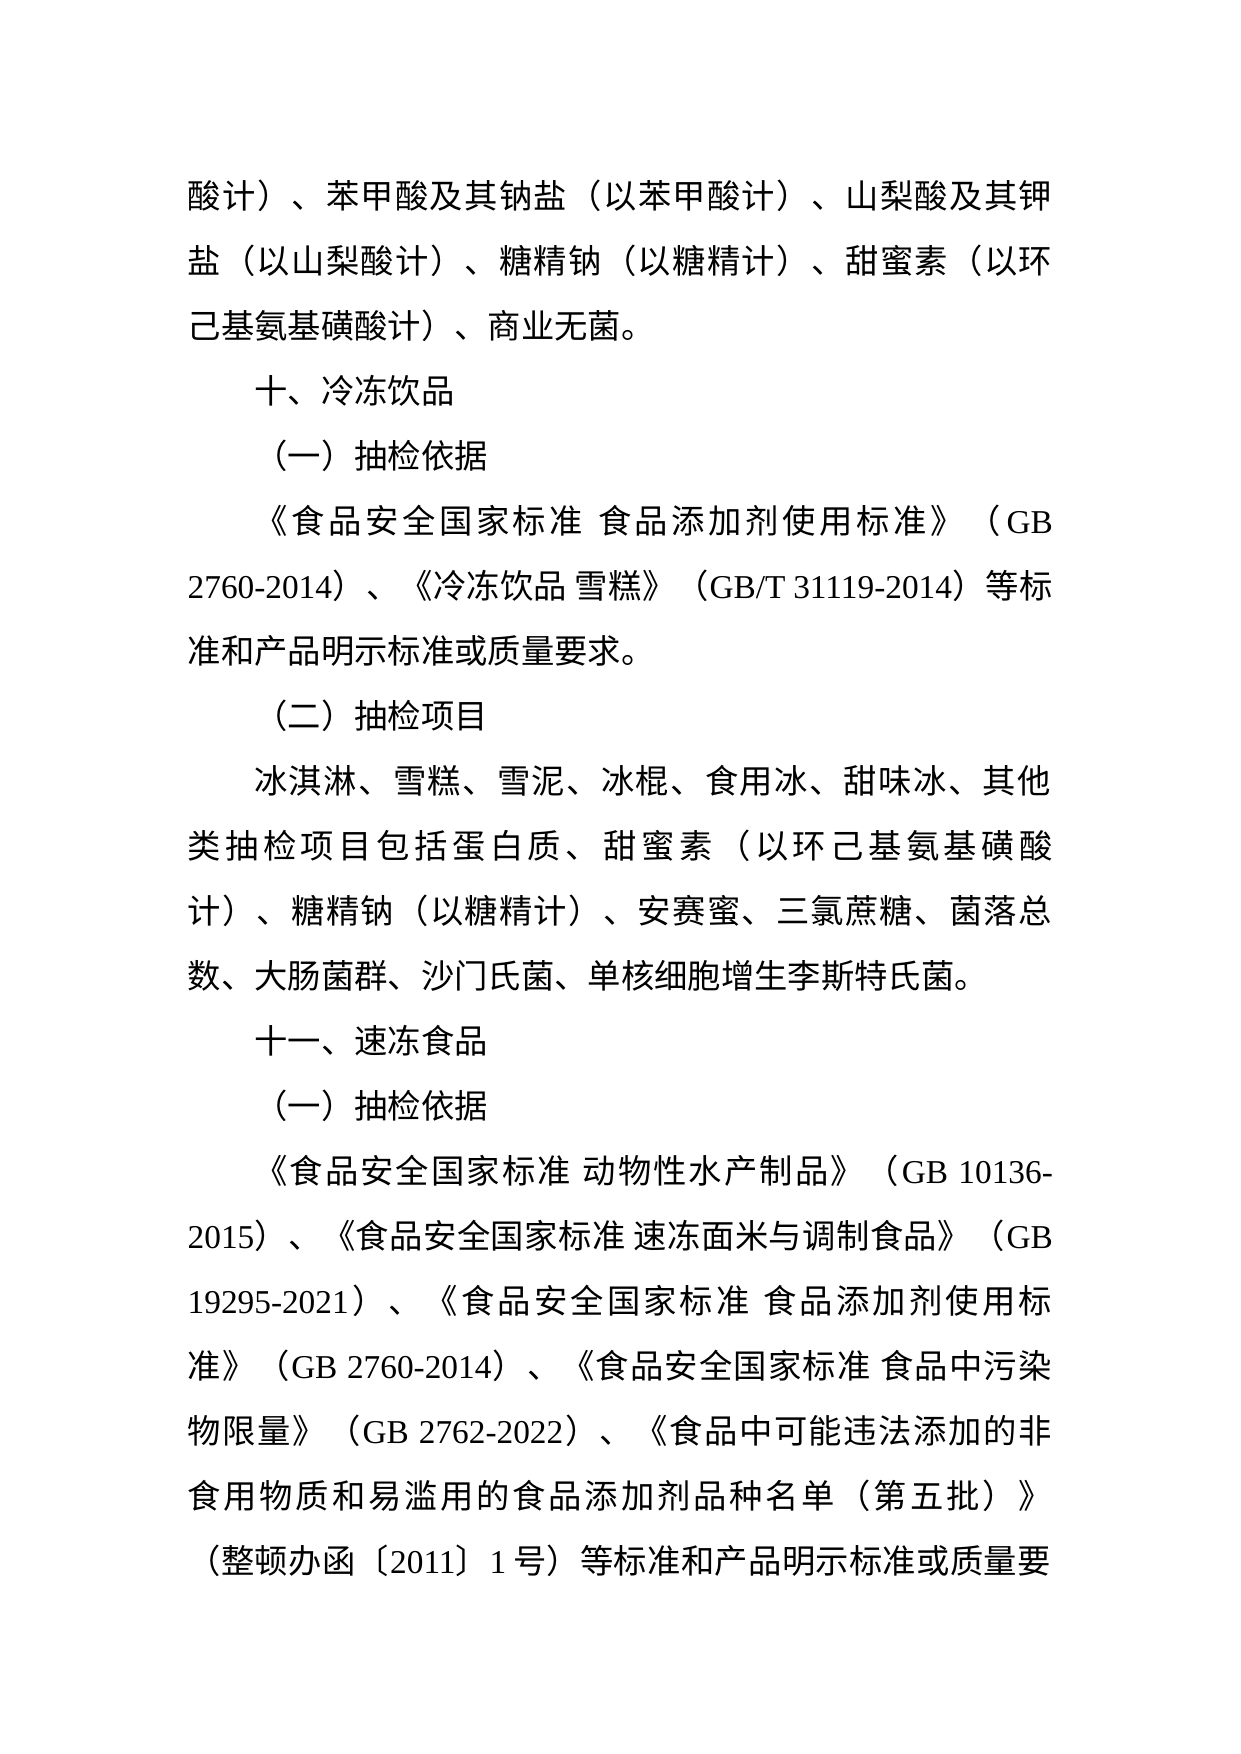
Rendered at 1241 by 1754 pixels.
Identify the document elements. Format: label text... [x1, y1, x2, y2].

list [187, 1137, 1053, 1592]
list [187, 162, 1053, 357]
list （二）抽检项目 [187, 682, 1053, 747]
list 冷冻饮品 [187, 357, 1053, 422]
list （一）抽检依据 [187, 1072, 1053, 1137]
list 《食品安全国家标准 食品添加剂使用标准》（GB 2760-2014）、《冷冻饮品 雪糕》（GB/T 31119-2014）等标准和产品明示标准或质量要求。 [187, 487, 1053, 682]
list （一）抽检依据 [187, 422, 1053, 487]
list 速冻食品 [187, 1007, 1053, 1072]
list 冰淇淋、雪糕、雪泥、冰棍、食用冰、甜味冰、其他类抽检项目包括蛋白质、甜蜜素（以环己基氨基磺酸计）、糖精钠（以糖精计）、安赛蜜、三氯蔗糖、菌落总数、大肠菌群、沙门氏菌、单核细胞增生李斯特氏菌。 [187, 747, 1053, 1007]
